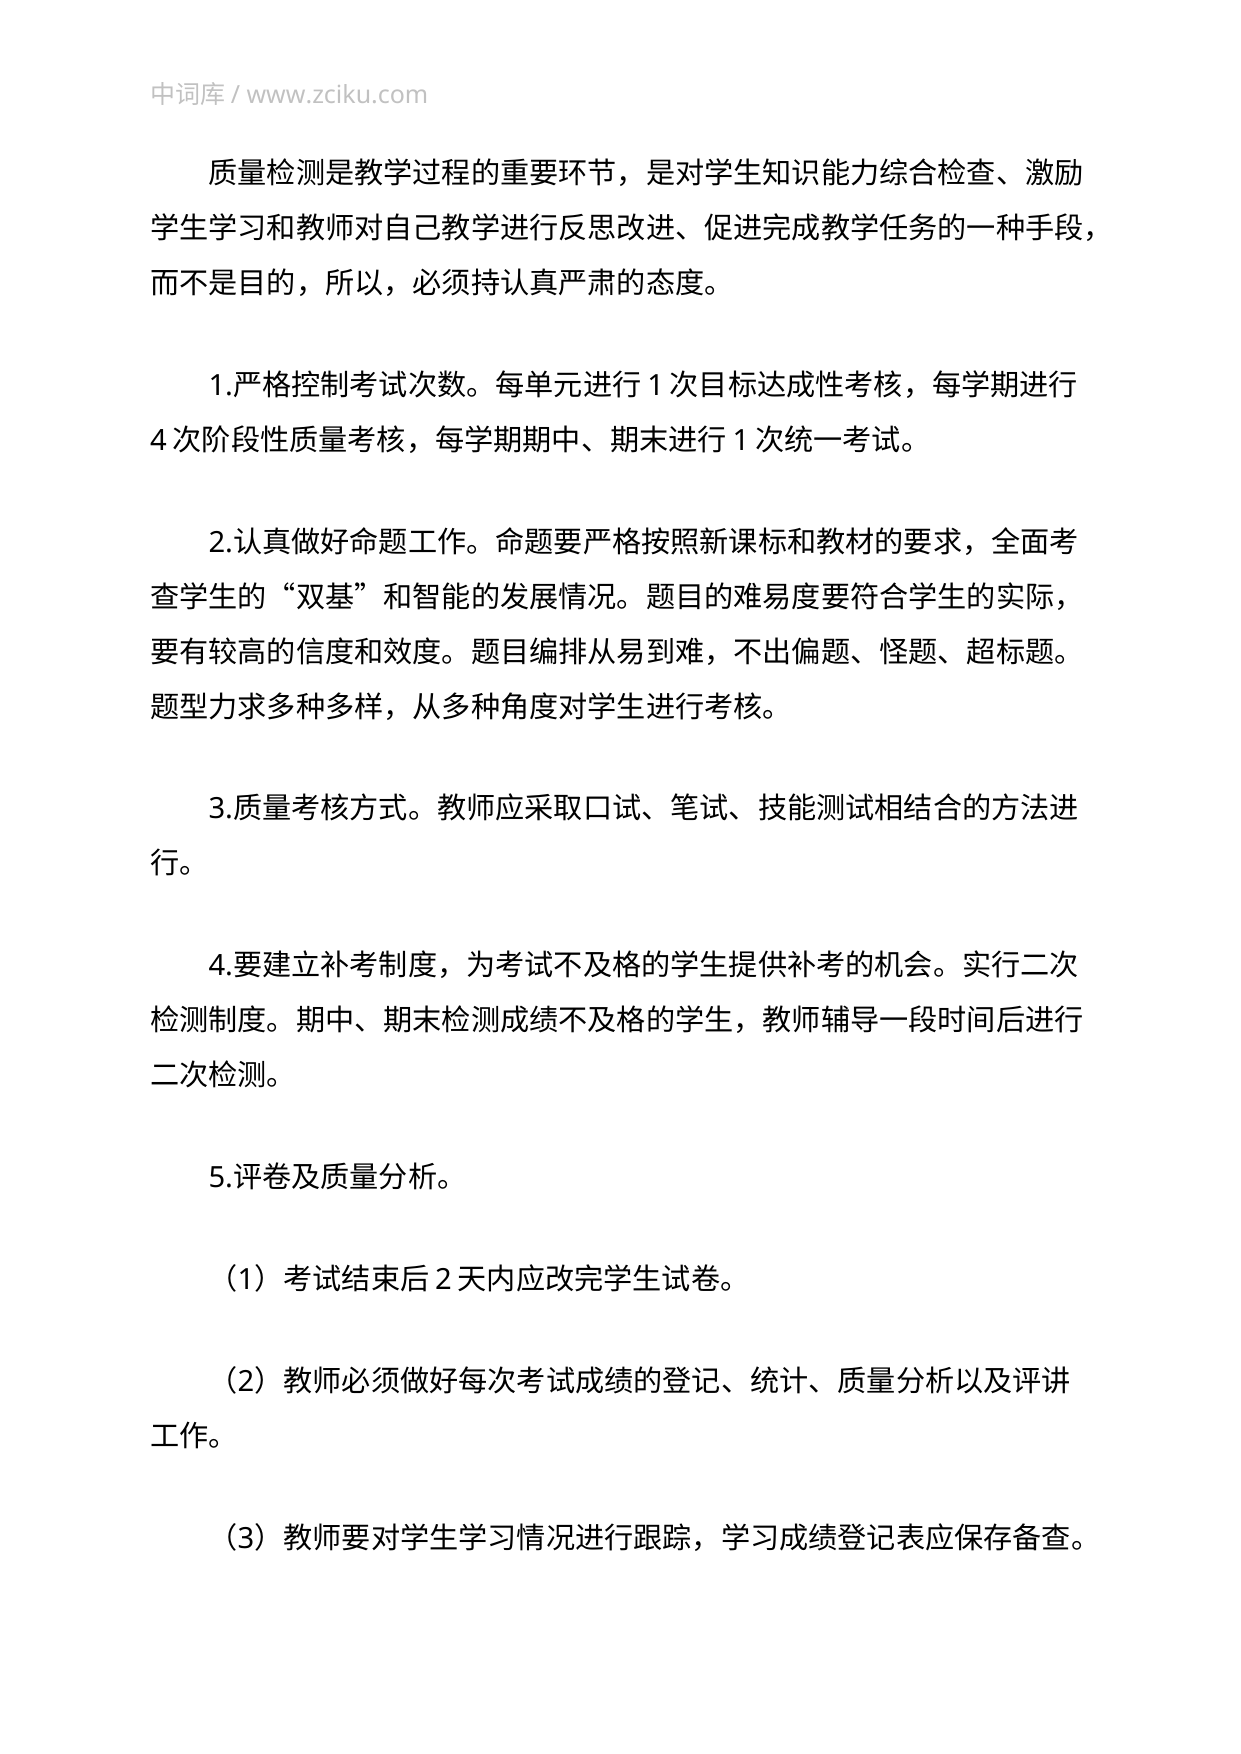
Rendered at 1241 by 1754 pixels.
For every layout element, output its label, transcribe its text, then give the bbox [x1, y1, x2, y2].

text 1.严格控制考试次数。每单元进行1次目标达成性考核，每学期进行4次阶段性质量考核，每学期期中、期末进行1次统一考试。 [150, 362, 1090, 459]
text 2.认真做好命题工作。命题要严格按照新课标和教材的要求，全面考查学生的“双基”和智能的发展情况。题目的难易度要符合学生的实际，要有较高的信度和效度。题目编排从易到难，不出偏题、怪题、超标题。题型力求多种多样，从多种角度对学生进行考核。 [150, 518, 1090, 726]
text （1）考试结束后2天内应改完学生试卷。 [150, 1256, 1090, 1298]
text 4.要建立补考制度，为考试不及格的学生提供补考的机会。实行二次检测制度。期中、期末检测成绩不及格的学生，教师辅导一段时间后进行二次检测。 [150, 942, 1090, 1094]
text 质量检测是教学过程的重要环节，是对学生知识能力综合检查、激励学生学习和教师对自己教学进行反思改进、促进完成教学任务的一种手段，而不是目的，所以，必须持认真严肃的态度。 [150, 150, 1090, 302]
text 5.评卷及质量分析。 [150, 1153, 1090, 1196]
text （2）教师必须做好每次考试成绩的登记、统计、质量分析以及评讲工作。 [150, 1357, 1090, 1455]
text （3）教师要对学生学习情况进行跟踪，学习成绩登记表应保存备查。 [150, 1514, 1090, 1557]
text 3.质量考核方式。教师应采取口试、笔试、技能测试相结合的方法进行。 [150, 785, 1090, 882]
